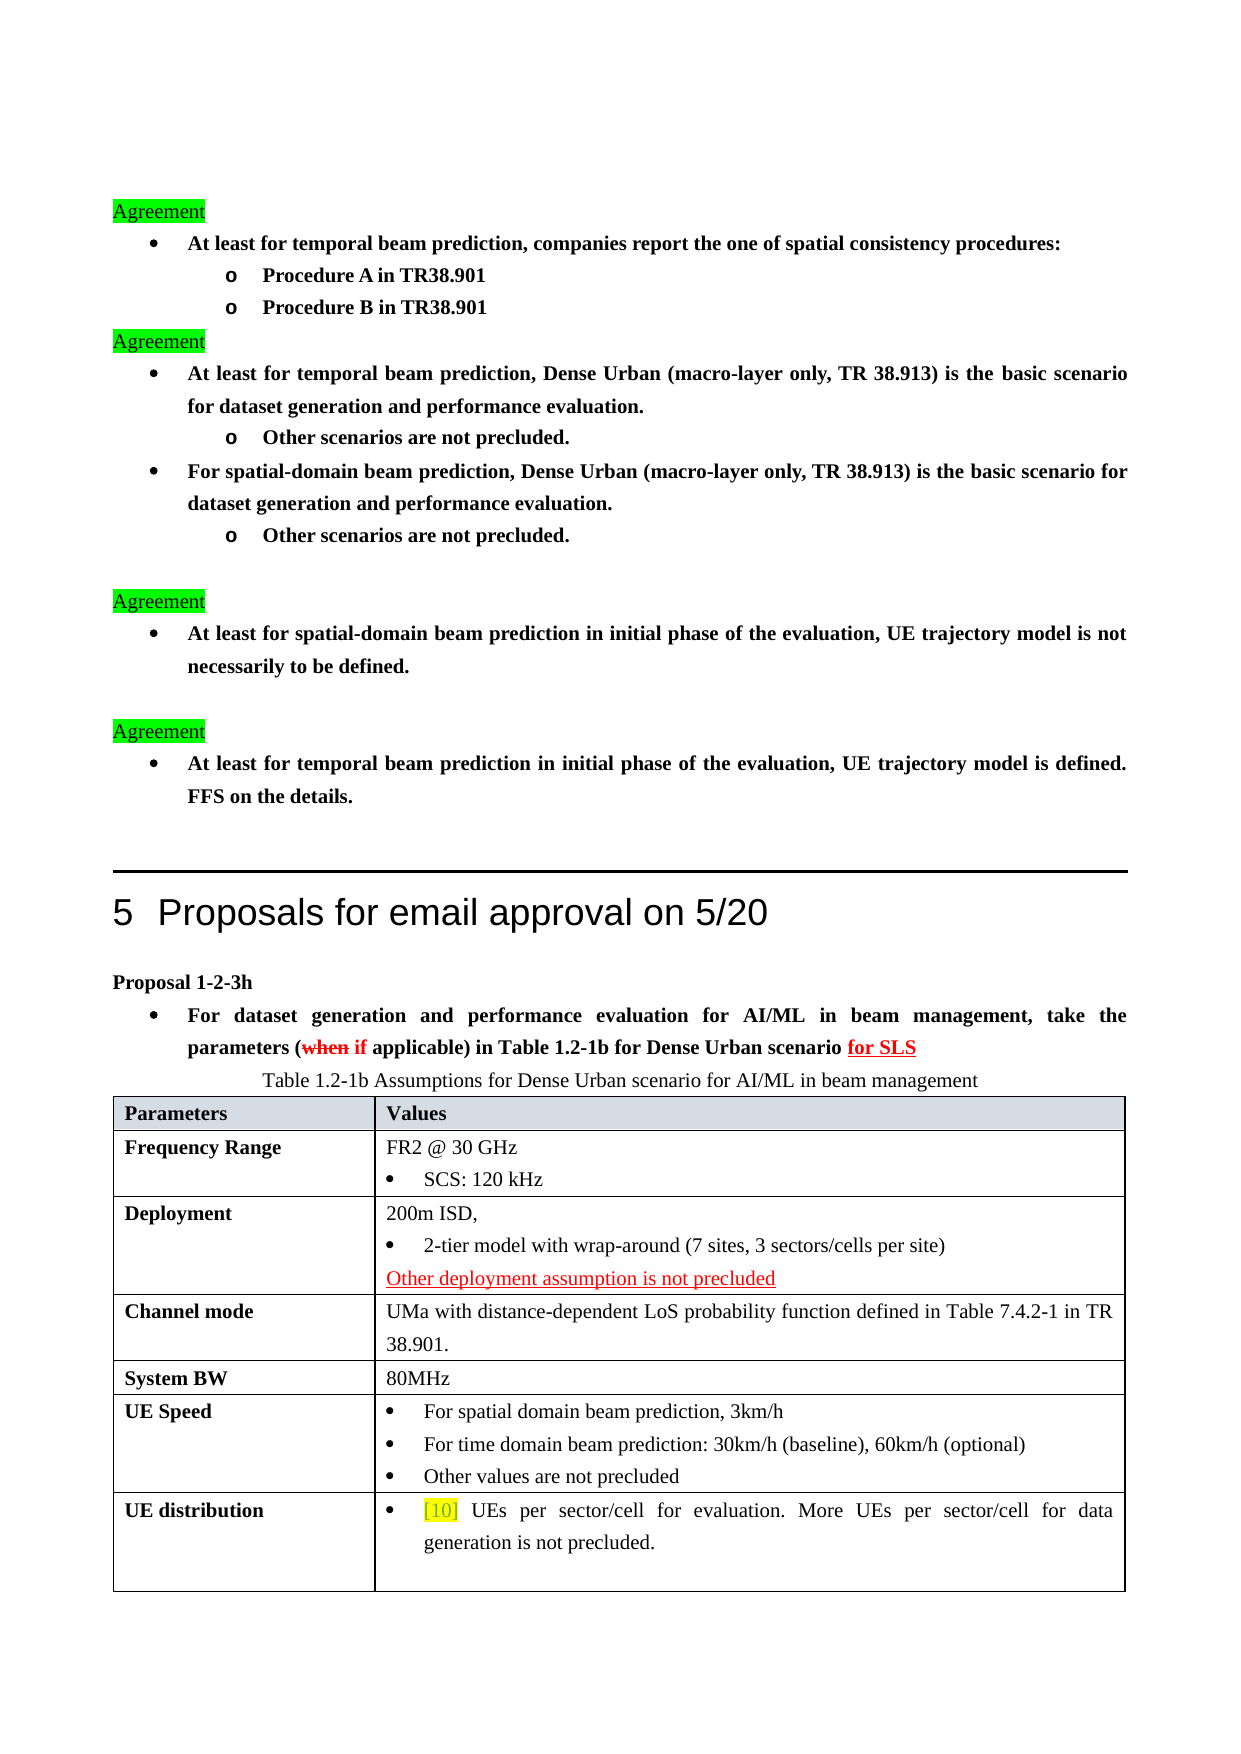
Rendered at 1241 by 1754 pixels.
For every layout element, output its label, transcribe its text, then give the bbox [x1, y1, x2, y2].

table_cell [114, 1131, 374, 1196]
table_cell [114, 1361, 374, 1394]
list For dataset generation and performance evaluation for AI/ML in beam management, take the parameters (when if applicable) in Table 1.2-1b for Dense Urban scenario for SLS [150, 998, 1128, 1063]
text Table 1.2-1b Assumptions for Dense Urban scenario for AI/ML in beam management [112, 1063, 1128, 1096]
list At least for temporal beam prediction, companies report the one of spatial consistency procedures: [150, 227, 1128, 259]
text Agreement [112, 324, 1128, 357]
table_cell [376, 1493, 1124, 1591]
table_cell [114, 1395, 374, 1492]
text Agreement [112, 194, 1128, 227]
list At least for temporal beam prediction, Dense Urban (macro-layer only, TR 38.913) is the basic scenario for dataset generation and performance evaluation. [150, 357, 1128, 422]
list For spatial-domain beam prediction, Dense Urban (macro-layer only, TR 38.913) is the basic scenario for dataset generation and performance evaluation. [150, 454, 1128, 519]
list At least for temporal beam prediction in initial phase of the evaluation, UE trajectory model is defined. FFS on the details. [150, 747, 1128, 812]
text Agreement [112, 584, 1128, 617]
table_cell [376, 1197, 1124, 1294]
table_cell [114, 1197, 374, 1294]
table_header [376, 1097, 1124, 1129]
list Other scenarios are not precluded. [225, 422, 1128, 454]
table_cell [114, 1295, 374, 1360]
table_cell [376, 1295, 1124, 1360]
list At least for spatial-domain beam prediction in initial phase of the evaluation, UE trajectory model is not necessarily to be defined. [150, 617, 1128, 682]
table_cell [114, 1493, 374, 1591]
list Procedure A in TR38.901 [225, 259, 1128, 292]
list Procedure B in TR38.901 [225, 292, 1128, 324]
text Agreement [112, 714, 1128, 747]
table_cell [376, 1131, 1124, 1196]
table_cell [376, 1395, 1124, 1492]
text Proposal 1-2-3h [112, 966, 1128, 998]
list Other scenarios are not precluded. [225, 519, 1128, 552]
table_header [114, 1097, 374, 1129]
subtitle Proposals for email approval on 5/20 [112, 871, 1128, 944]
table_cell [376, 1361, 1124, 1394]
